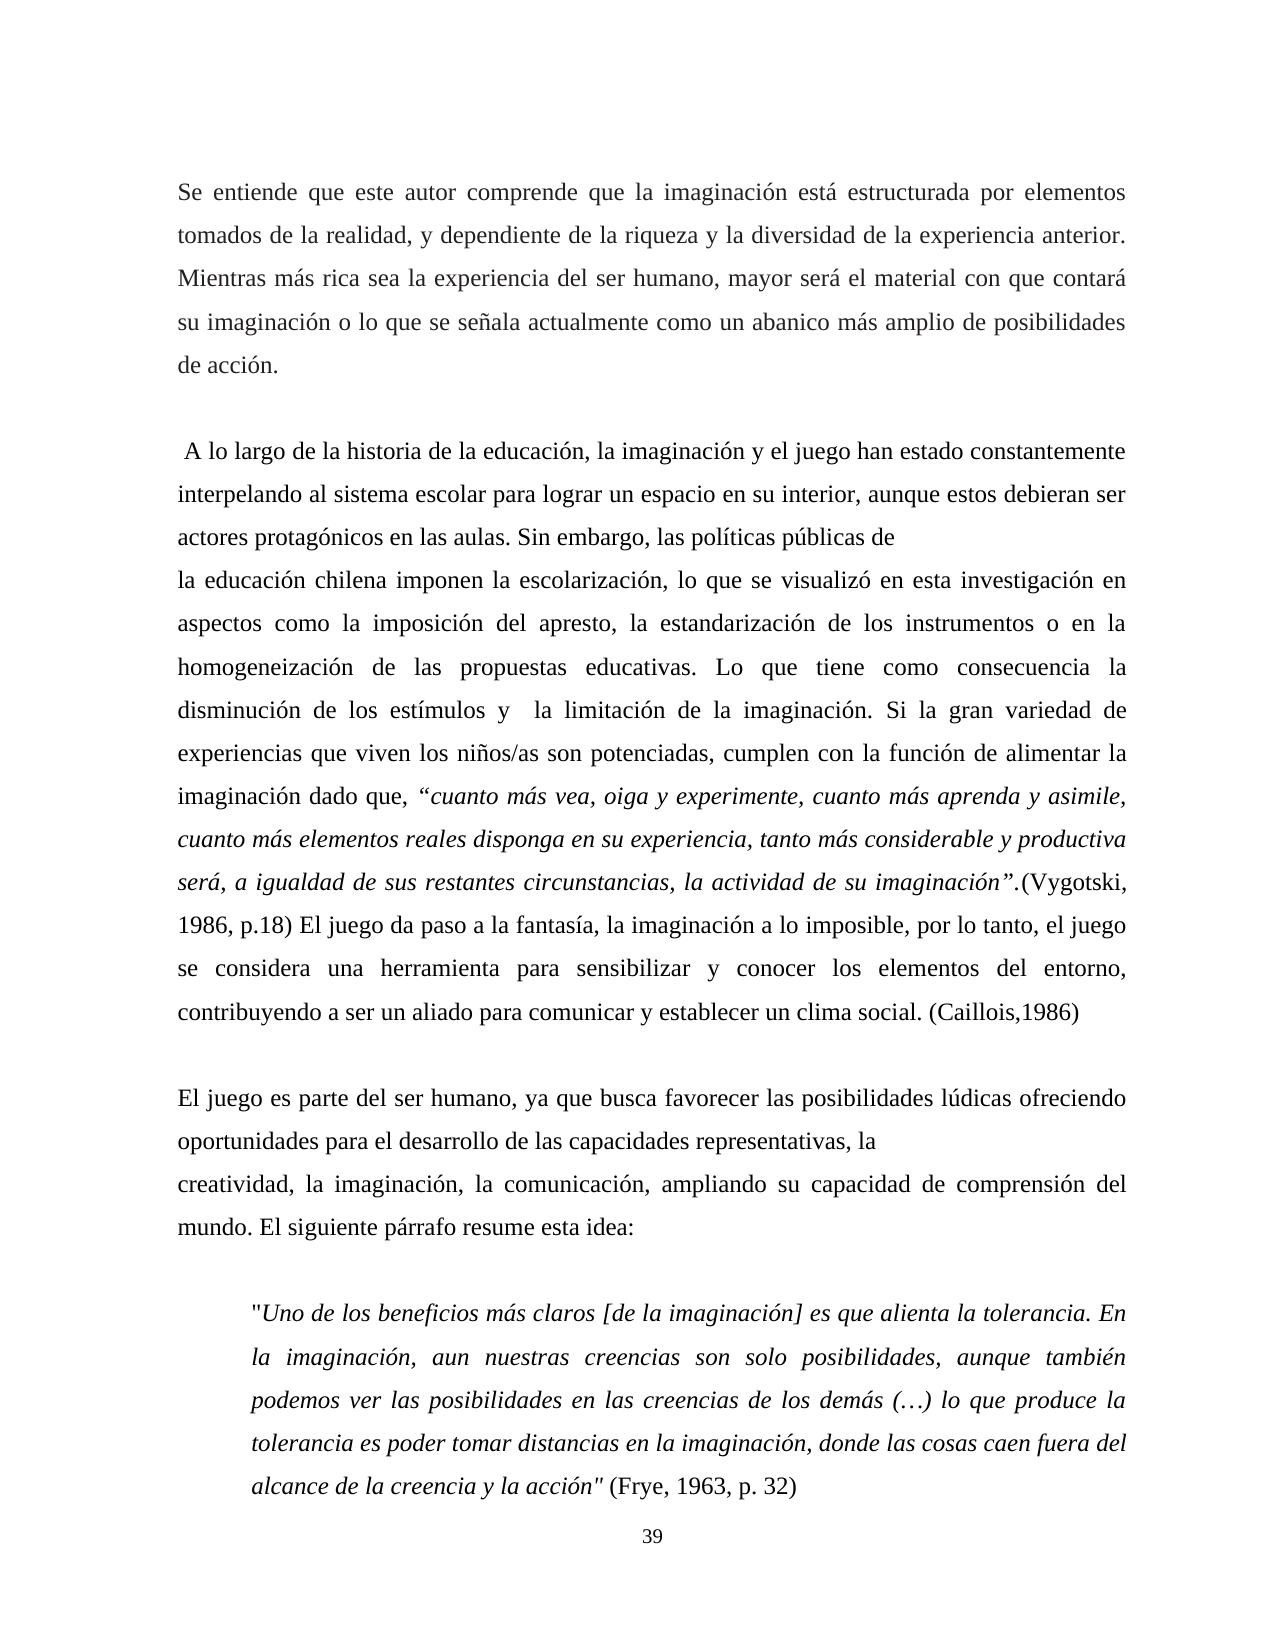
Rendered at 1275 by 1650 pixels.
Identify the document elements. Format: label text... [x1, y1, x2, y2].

text "Uno de los beneficios más claros [de la imaginación] es que alienta la tolerancia. En la imaginación, aun nuestras creencias son solo posibilidades, aunque también podemos ver las posibilidades en las creencias de los demás (…) lo que produce la tolerancia es poder tomar distancias en la imaginación, donde las cosas caen fuera del alcance de la creencia y la acción" (Frye, 1963, p. 32) [251, 1298, 1127, 1500]
text la educación chilena imponen la escolarización, lo que se visualizó en esta investigación en aspectos como la imposición del apresto, la estandarización de los instrumentos o en la homogeneización de las propuestas educativas. Lo que tiene como consecuencia la disminución de los estímulos y la limitación de la imaginación. Si la gran variedad de experiencias que viven los niños/as son potenciadas, cumplen con la función de alimentar la imaginación dado que, “cuanto más vea, oiga y experimente, cuanto más aprenda y asimile, cuanto más elementos reales disponga en su experiencia, tanto más considerable y productiva será, a igualdad de sus restantes circunstancias, la actividad de su imaginación”.(Vygotski, 1986, p.18) El juego da paso a la fantasía, la imaginación a lo imposible, por lo tanto, el juego se considera una herramienta para sensibilizar y conocer los elementos del entorno, contribuyendo a ser un aliado para comunicar y establecer un clima social. (Caillois,1986) [177, 565, 1127, 1025]
text Se entiende que este autor comprende que la imaginación está estructurada por elementos tomados de la realidad, y dependiente de la riqueza y la diversidad de la experiencia anterior. Mientras más rica sea la experiencia del ser humano, mayor será el material con que contará su imaginación o lo que se señala actualmente como un abanico más amplio de posibilidades de acción. [177, 177, 1127, 378]
text A lo largo de la historia de la educación, la imaginación y el juego han estado constantemente interpelando al sistema escolar para lograr un espacio en su interior, aunque estos debieran ser actores protagónicos en las aulas. Sin embargo, las políticas públicas de [177, 436, 1127, 551]
text El juego es parte del ser humano, ya que busca favorecer las posibilidades lúdicas ofreciendo oportunidades para el desarrollo de las capacidades representativas, la [177, 1083, 1127, 1155]
text creatividad, la imaginación, la comunicación, ampliando su capacidad de comprensión del mundo. El siguiente párrafo resume esta idea: [177, 1169, 1127, 1241]
